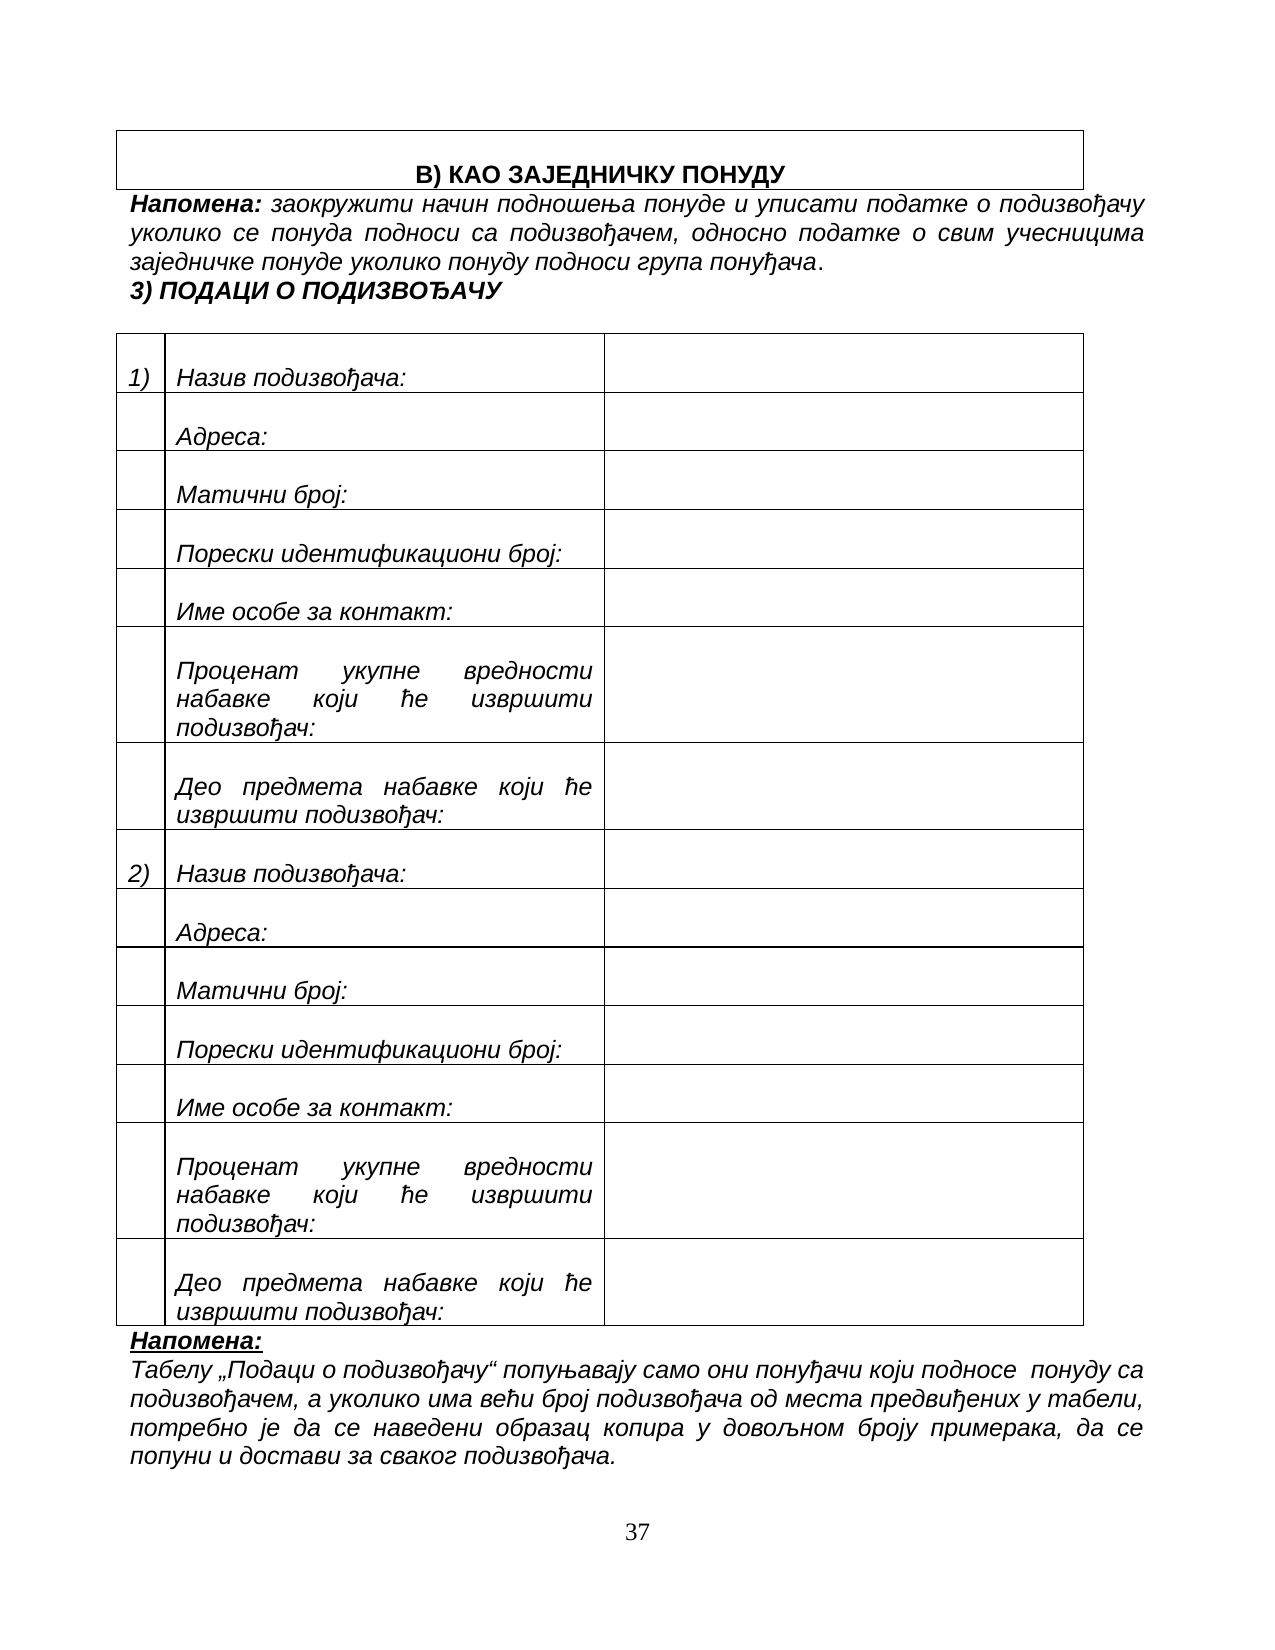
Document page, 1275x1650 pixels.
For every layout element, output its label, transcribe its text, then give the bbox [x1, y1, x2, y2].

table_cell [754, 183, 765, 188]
text Напомена: заокружити начин подношења понуде и уписати податке о подизвођачу уколико се понуда подноси са подизвођачем, односно податке о свим учесницима заједничке понуде уколико понуду подноси група понуђача. [130, 189, 1145, 276]
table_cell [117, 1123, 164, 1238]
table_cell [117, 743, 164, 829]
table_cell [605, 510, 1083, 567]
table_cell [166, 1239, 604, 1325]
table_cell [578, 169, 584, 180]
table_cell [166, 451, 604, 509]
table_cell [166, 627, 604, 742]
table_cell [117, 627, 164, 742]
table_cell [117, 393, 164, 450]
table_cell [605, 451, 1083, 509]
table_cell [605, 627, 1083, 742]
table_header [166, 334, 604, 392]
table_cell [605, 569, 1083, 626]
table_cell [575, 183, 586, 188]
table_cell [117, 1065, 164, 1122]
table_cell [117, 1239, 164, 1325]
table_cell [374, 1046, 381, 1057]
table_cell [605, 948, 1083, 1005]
text 3) ПОДАЦИ О ПОДИЗВОЂАЧУ [130, 276, 1145, 304]
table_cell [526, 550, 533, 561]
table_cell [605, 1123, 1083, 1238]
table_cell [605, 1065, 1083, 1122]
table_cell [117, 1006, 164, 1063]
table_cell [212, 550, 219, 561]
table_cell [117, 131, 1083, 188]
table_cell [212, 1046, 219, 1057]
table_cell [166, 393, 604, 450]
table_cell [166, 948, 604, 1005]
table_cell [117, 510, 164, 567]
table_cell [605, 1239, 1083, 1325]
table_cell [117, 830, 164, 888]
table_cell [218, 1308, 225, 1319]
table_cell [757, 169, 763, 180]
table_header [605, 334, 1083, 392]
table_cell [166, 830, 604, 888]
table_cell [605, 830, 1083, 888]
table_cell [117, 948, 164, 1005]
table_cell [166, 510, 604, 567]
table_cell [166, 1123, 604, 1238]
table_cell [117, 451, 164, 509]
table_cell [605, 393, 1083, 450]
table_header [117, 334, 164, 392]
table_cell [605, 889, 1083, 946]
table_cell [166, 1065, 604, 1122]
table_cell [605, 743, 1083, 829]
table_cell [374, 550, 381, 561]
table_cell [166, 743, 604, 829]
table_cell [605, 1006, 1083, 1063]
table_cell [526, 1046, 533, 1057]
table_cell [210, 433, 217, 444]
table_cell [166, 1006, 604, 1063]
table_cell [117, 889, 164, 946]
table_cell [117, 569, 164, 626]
text Напомена: [130, 1326, 1145, 1355]
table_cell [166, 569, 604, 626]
text Табелу „Подаци о подизвођачу“ попуњавају само они понуђачи који подносе понуду са подизвођачем, а уколико има већи број подизвођача од места предвиђених у табели, потребно је да се наведени образац копира у довољном броју примерака, да се попуни и достави за сваког подизвођача. [130, 1355, 1145, 1470]
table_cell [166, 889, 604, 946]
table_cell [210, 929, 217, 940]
